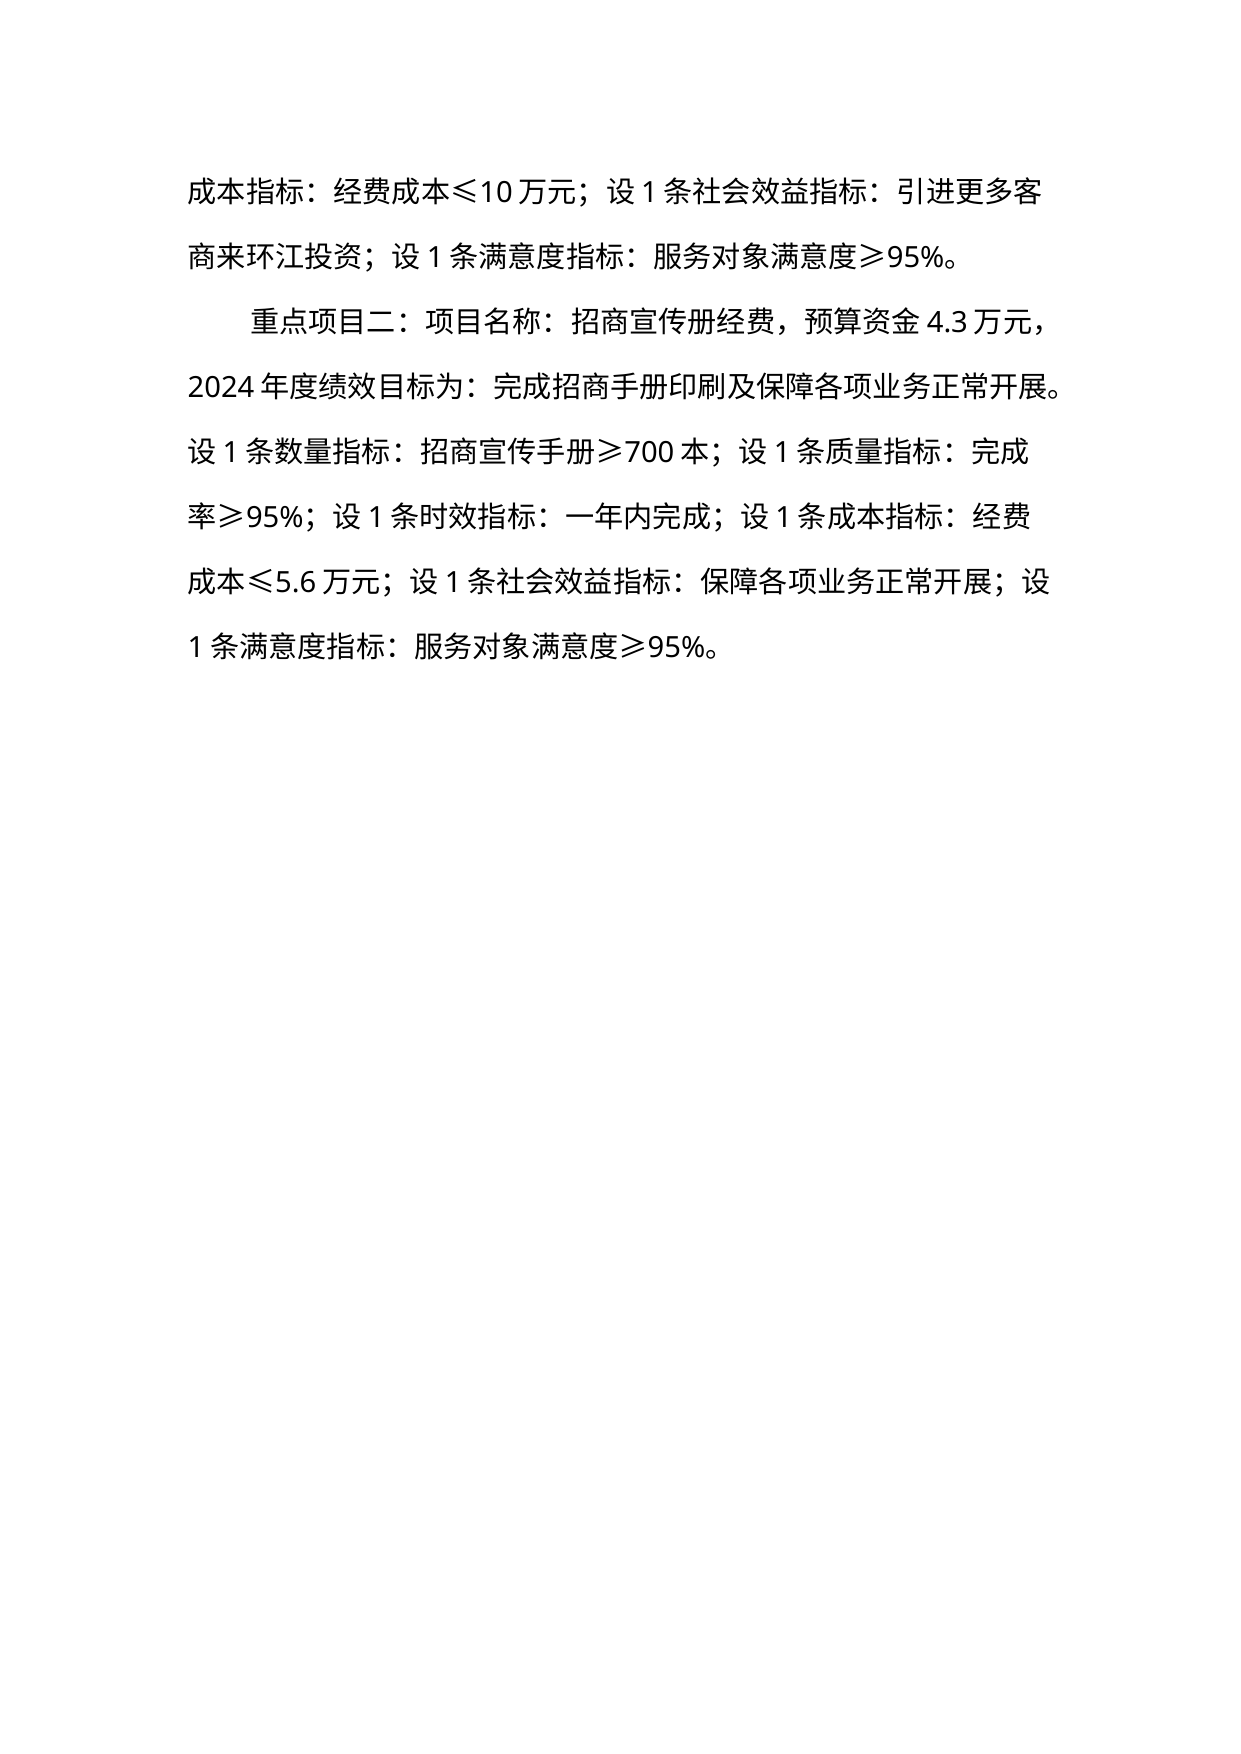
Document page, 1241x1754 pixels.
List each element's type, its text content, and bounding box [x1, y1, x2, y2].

text 重点项目二：项目名称：招商宣传册经费，预算资金4.3万元，2024年度绩效目标为：完成招商手册印刷及保障各项业务正常开展。设1条数量指标：招商宣传手册≥700本；设1条质量指标：完成率≥95%；设1条时效指标：一年内完成；设1条成本指标：经费成本≤5.6万元；设1条社会效益指标：保障各项业务正常开展；设1条满意度指标：服务对象满意度≥95%。 [187, 280, 1053, 670]
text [187, 150, 1053, 280]
